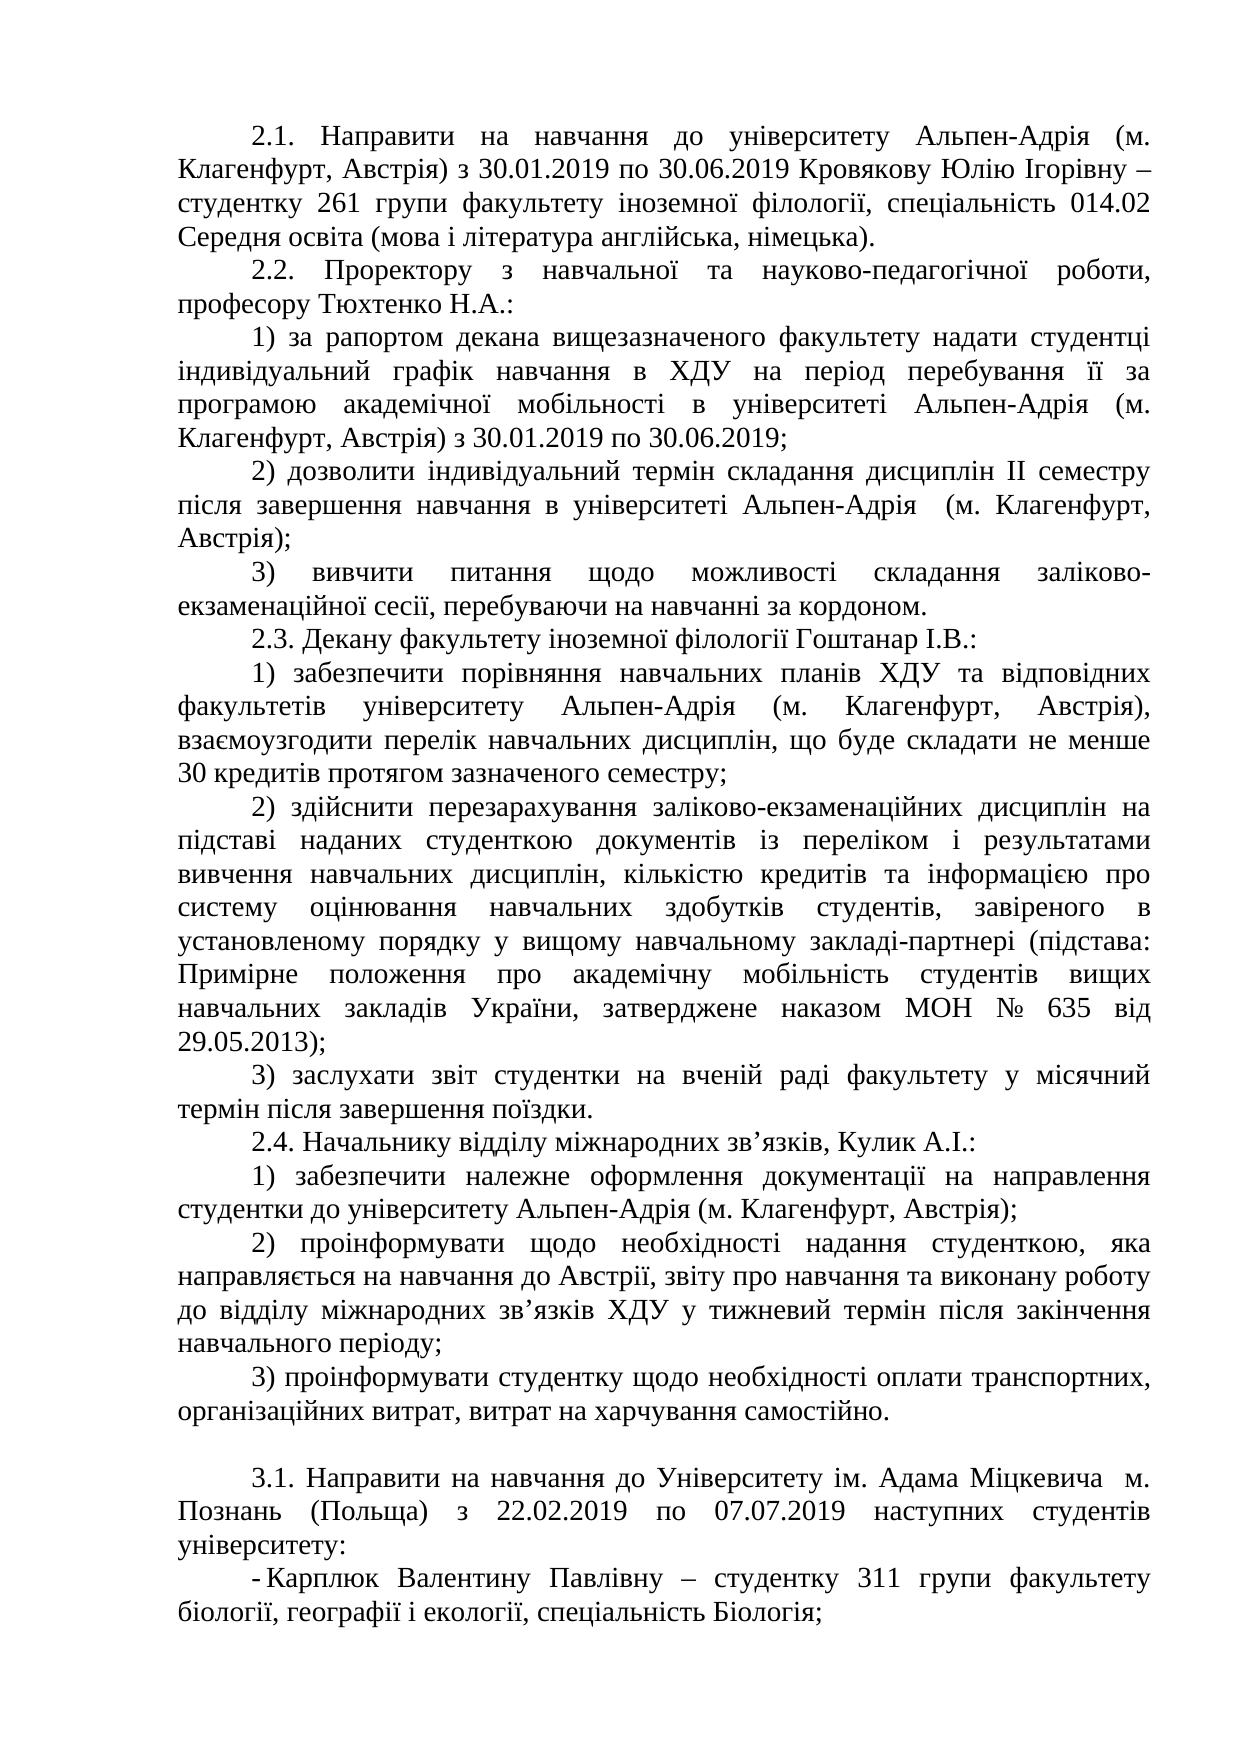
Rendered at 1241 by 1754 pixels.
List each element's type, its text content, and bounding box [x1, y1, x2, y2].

text 2.3. Декану факультету іноземної філології Гоштанар І.В.: [177, 621, 1152, 655]
text 2) дозволити індивідуальний термін складання дисциплін II семестру після завершення навчання в університеті Альпен-Адрія (м. Клагенфурт, Австрія); [177, 453, 1152, 554]
text 3) вивчити питання щодо можливості складання заліково-екзаменаційної сесії, перебуваючи на навчанні за кордоном. [177, 554, 1152, 621]
text 3) проінформувати студентку щодо необхідності оплати транспортних, організаційних витрат, витрат на харчування самостійно. [177, 1359, 1152, 1426]
text 3.1. Направити на навчання до Університету ім. Адама Міцкевича м. Познань (Польща) з 22.02.2019 по 07.07.2019 наступних студентів університету: [177, 1460, 1152, 1560]
text 1) забезпечити порівняння навчальних планів ХДУ та відповідних факультетів університету Альпен-Адрія (м. Клагенфурт, Австрія), взаємоузгодити перелік навчальних дисциплін, що буде складати не менше 30 кредитів протягом зазначеного семестру; [177, 655, 1152, 789]
text 2.1. Направити на навчання до університету Альпен-Адрія (м. Клагенфурт, Австрія) з 30.01.2019 по 30.06.2019 Кровякову Юлію Ігорівну – студентку 261 групи факультету іноземної філології, спеціальність 014.02 Середня освіта (мова і література англійська, німецька). [177, 118, 1152, 252]
text 1) забезпечити належне оформлення документації на направлення студентки до університету Альпен-Адрія (м. Клагенфурт, Австрія); [177, 1158, 1152, 1225]
text 1) за рапортом декана вищезазначеного факультету надати студентці індивідуальний графік навчання в ХДУ на період перебування її за програмою академічної мобільності в університеті Альпен-Адрія (м. Клагенфурт, Австрія) з 30.01.2019 по 30.06.2019; [177, 319, 1152, 453]
text - Карплюк Валентину Павлівну – студентку 311 групи факультету біології, географії і екології, спеціальність Біологія; [177, 1560, 1152, 1627]
text 2) здійснити перезарахування заліково-екзаменаційних дисциплін на підставі наданих студенткою документів із переліком і результатами вивчення навчальних дисциплін, кількістю кредитів та інформацією про систему оцінювання навчальних здобутків студентів, завіреного в установленому порядку у вищому навчальному закладі-партнері (підстава: Примірне положення про академічну мобільність студентів вищих навчальних закладів України, затверджене наказом МОН № 635 від 29.05.2013); [177, 789, 1152, 1057]
text 2.2. Проректору з навчальної та науково-педагогічної роботи, професору Тюхтенко Н.А.: [177, 252, 1152, 319]
text 2) проінформувати щодо необхідності надання студенткою, яка направляється на навчання до Австрії, звіту про навчання та виконану роботу до відділу міжнародних зв’язків ХДУ у тижневий термін після закінчення навчального періоду; [177, 1225, 1152, 1359]
text 2.4. Начальнику відділу міжнародних зв’язків, Кулик А.І.: [177, 1124, 1152, 1158]
text 3) заслухати звіт студентки на вченій раді факультету у місячний термін після завершення поїздки. [177, 1057, 1152, 1124]
